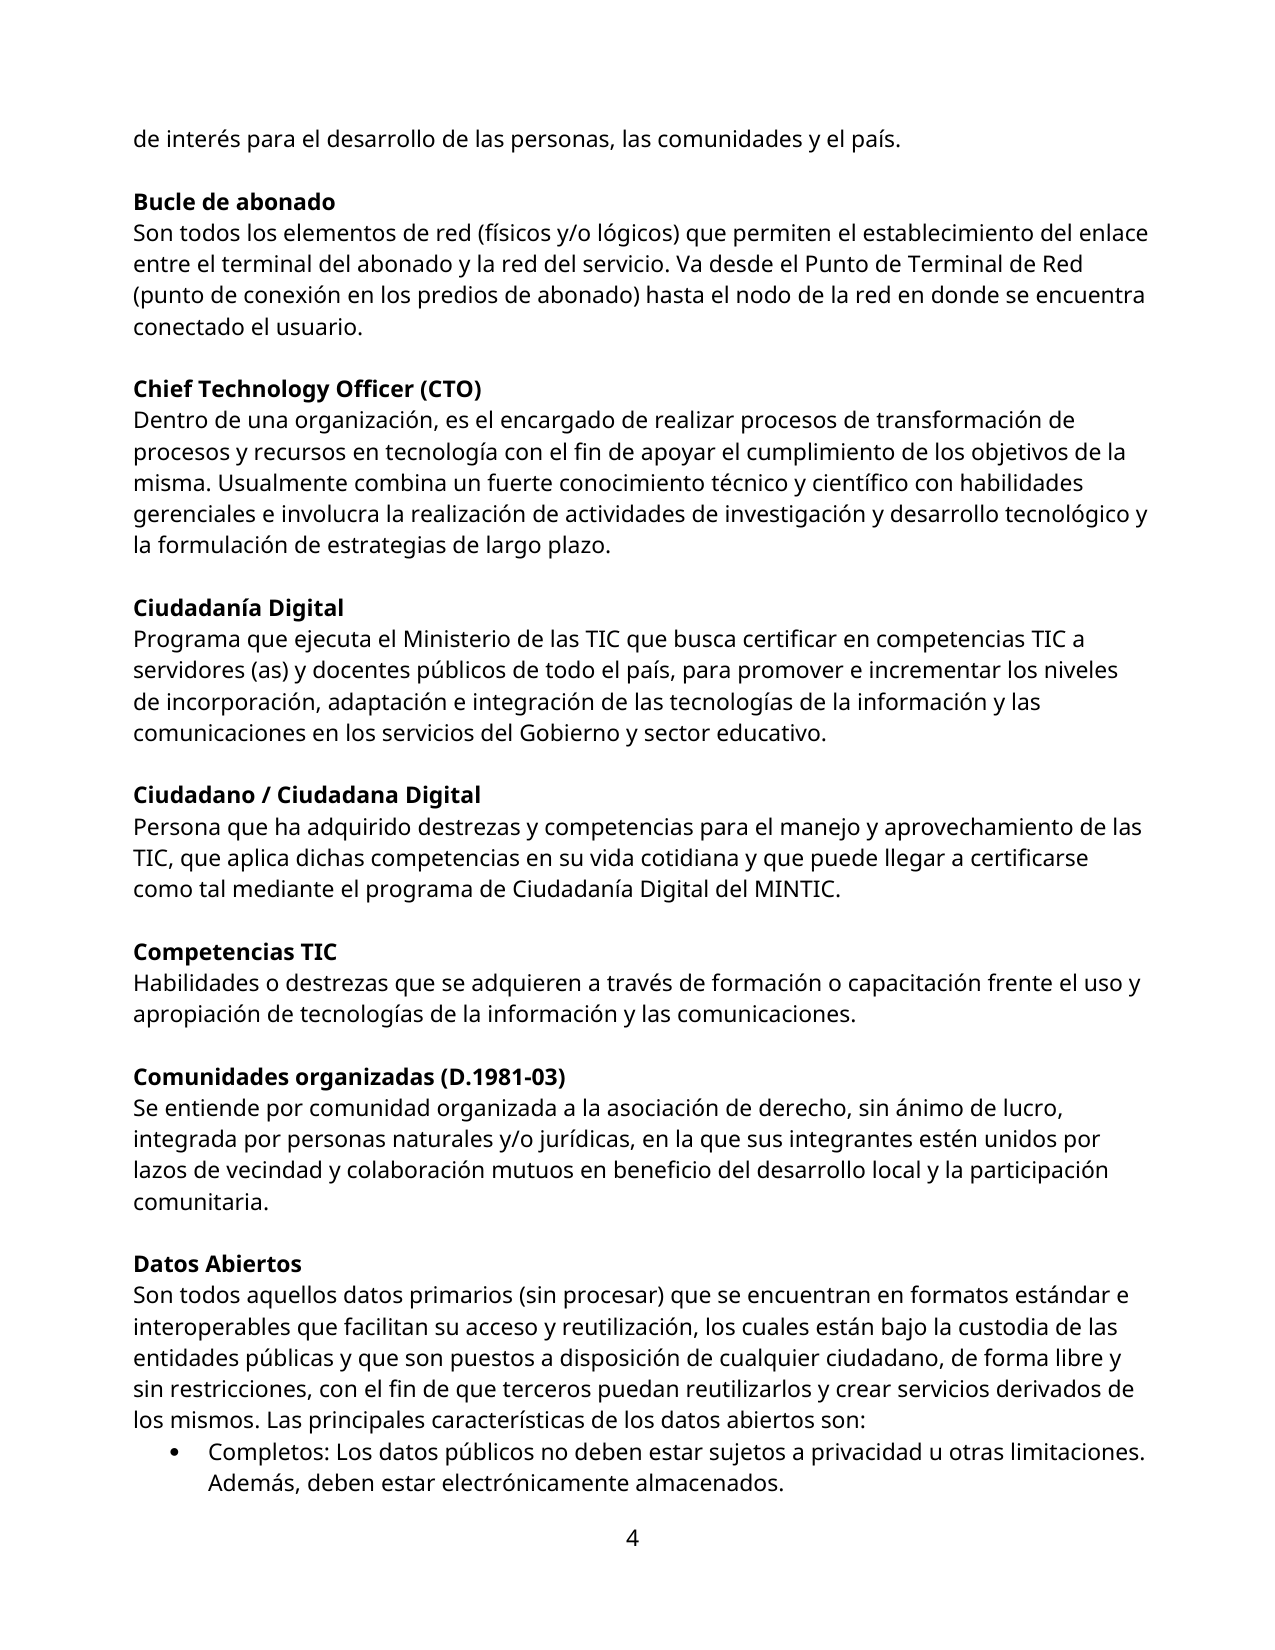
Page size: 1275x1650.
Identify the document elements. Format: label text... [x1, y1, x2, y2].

subtitle Comunidades organizadas (D.1981-03) [133, 1060, 1152, 1092]
subtitle Completos: Los datos públicos no deben estar sujetos a privacidad u otras limitaciones. Además, deben estar electrónicamente almacenados. [170, 1435, 1152, 1498]
subtitle Persona que ha adquirido destrezas y competencias para el manejo y aprovechamiento de las TIC, que aplica dichas competencias en su vida cotidiana y que puede llegar a certificarse como tal mediante el programa de Ciudadanía Digital del MINTIC. [133, 810, 1152, 904]
subtitle Chief Technology Officer (CTO) [133, 373, 1152, 404]
subtitle Son todos los elementos de red (físicos y/o lógicos) que permiten el establecimiento del enlace entre el terminal del abonado y la red del servicio. Va desde el Punto de Terminal de Red (punto de conexión en los predios de abonado) hasta el nodo de la red en donde se encuentra conectado el usuario. [133, 217, 1152, 342]
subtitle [133, 123, 1152, 154]
subtitle Son todos aquellos datos primarios (sin procesar) que se encuentran en formatos estándar e interoperables que facilitan su acceso y reutilización, los cuales están bajo la custodia de las entidades públicas y que son puestos a disposición de cualquier ciudadano, de forma libre y sin restricciones, con el fin de que terceros puedan reutilizarlos y crear servicios derivados de los mismos. Las principales características de los datos abiertos son: [133, 1279, 1152, 1435]
subtitle Habilidades o destrezas que se adquieren a través de formación o capacitación frente el uso y apropiación de tecnologías de la información y las comunicaciones. [133, 967, 1152, 1029]
subtitle Ciudadano / Ciudadana Digital [133, 779, 1152, 810]
subtitle Ciudadanía Digital [133, 592, 1152, 623]
subtitle Dentro de una organización, es el encargado de realizar procesos de transformación de procesos y recursos en tecnología con el fin de apoyar el cumplimiento de los objetivos de la misma. Usualmente combina un fuerte conocimiento técnico y científico con habilidades gerenciales e involucra la realización de actividades de investigación y desarrollo tecnológico y la formulación de estrategias de largo plazo. [133, 404, 1152, 560]
subtitle Se entiende por comunidad organizada a la asociación de derecho, sin ánimo de lucro, integrada por personas naturales y/o jurídicas, en la que sus integrantes estén unidos por lazos de vecindad y colaboración mutuos en beneficio del desarrollo local y la participación comunitaria. [133, 1092, 1152, 1217]
subtitle Programa que ejecuta el Ministerio de las TIC que busca certificar en competencias TIC a servidores (as) y docentes públicos de todo el país, para promover e incrementar los niveles de incorporación, adaptación e integración de las tecnologías de la información y las comunicaciones en los servicios del Gobierno y sector educativo. [133, 623, 1152, 748]
subtitle Bucle de abonado [133, 185, 1152, 217]
subtitle Datos Abiertos [133, 1248, 1152, 1279]
subtitle Competencias TIC [133, 935, 1152, 967]
